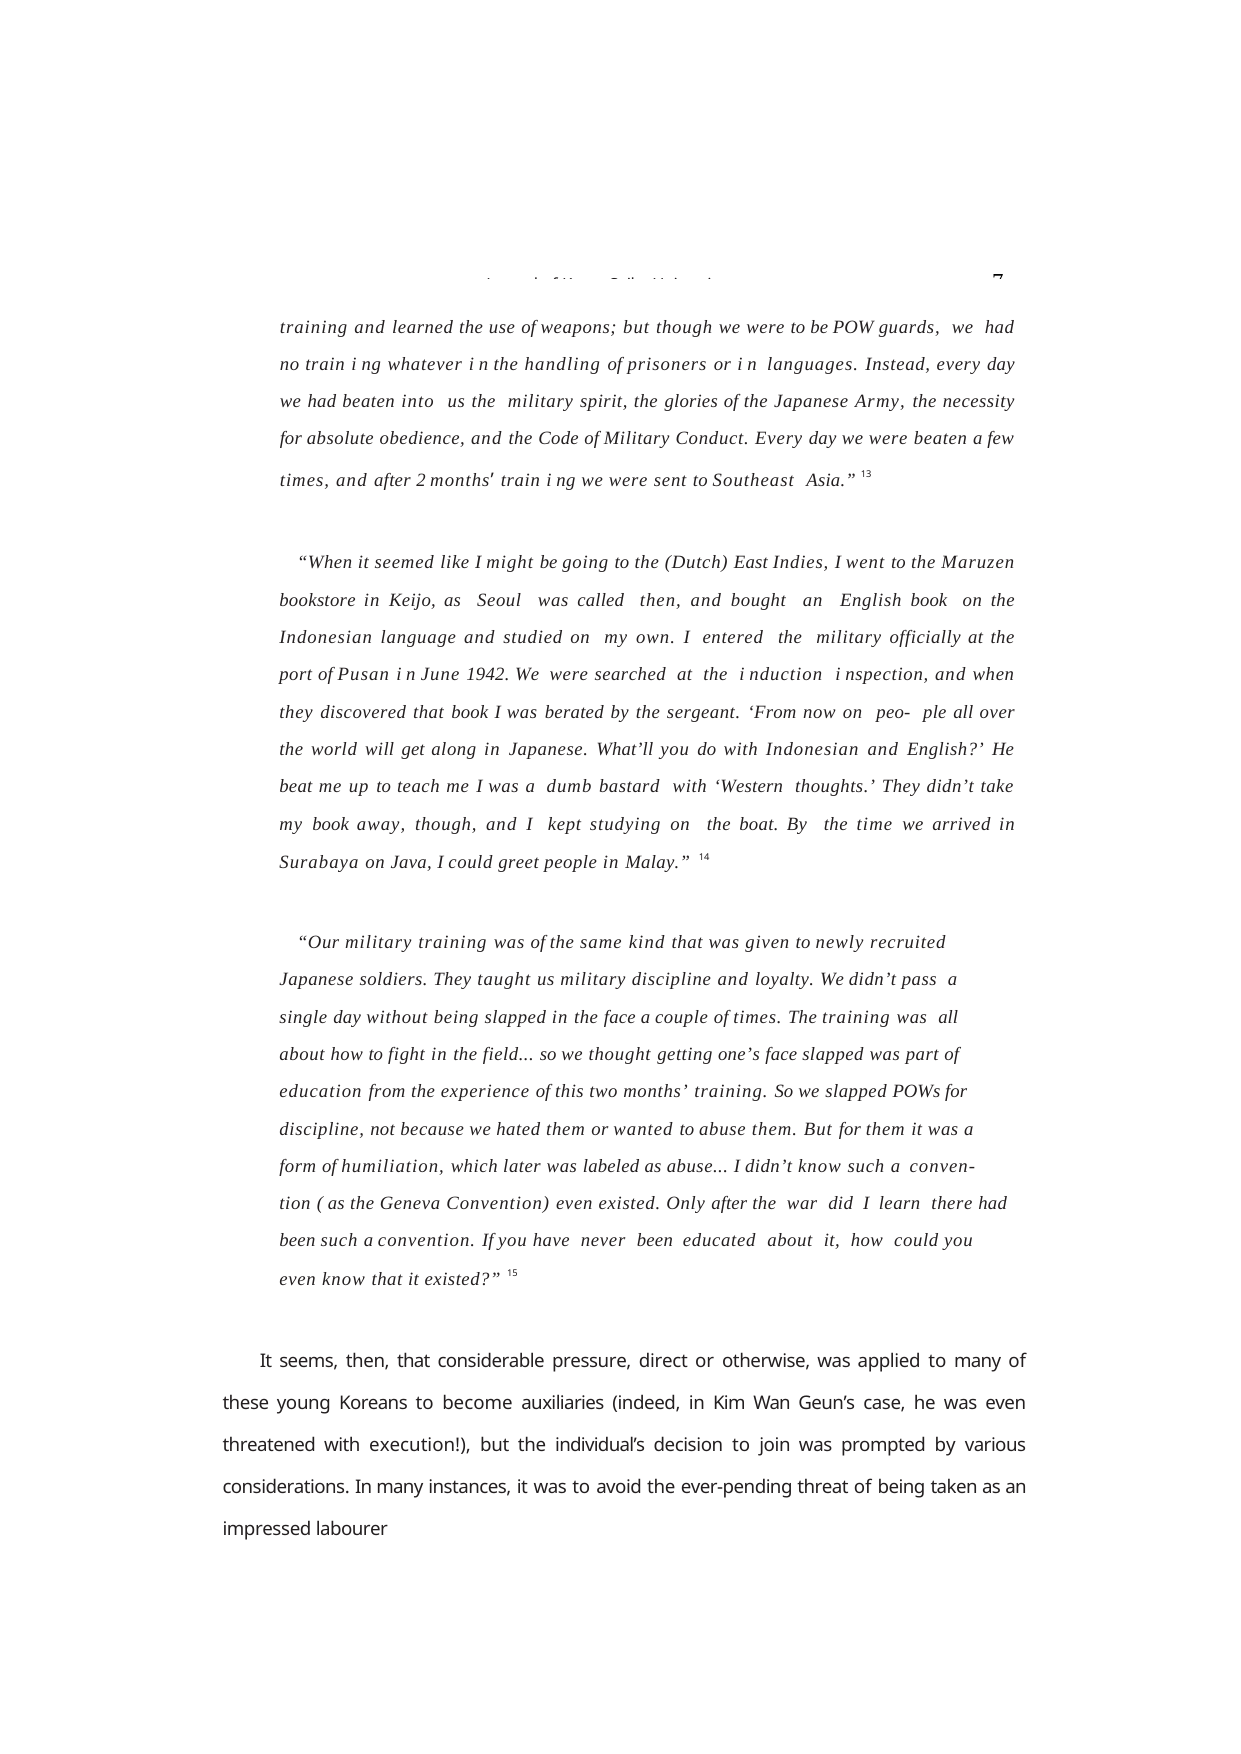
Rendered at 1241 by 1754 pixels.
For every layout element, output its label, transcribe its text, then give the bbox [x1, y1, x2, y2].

subtitle It seems, then, that considerable pressure, direct or otherwise, was applied to many of these young Koreans to become auxiliaries (indeed, in Kim Wan Geun’s case, he was even threatened with execution!), but the individual’s decision to join was prompted by various considerations. In many instances, it was to avoid the ever-pending threat of being taken as an impressed labourer [222, 1347, 1026, 1541]
text “Our military training was of the same kind that was given to newly recruited Japanese soldiers. They taught us military discipline and loyalty. We didn’t pass a single day without being slapped in the face a couple of times. The training was all about how to fight in the field... so we thought getting one’s face slapped was part of education from the experience of this two months’ training. So we slapped POWs for discipline, not because we hated them or wanted to abuse them. But for them it was a form of humiliation, which later was labeled as abuse... I didn’t know such a conven- tion ( as the Geneva Convention) even existed. Only after the war did I learn there had been such a convention. If you have never been educated about it, how could you even know that it existed?” 15 [279, 931, 1007, 1289]
text training and learned the use of weapons; but though we were to be POW guards, we had no train i ng whatever i n the handling of prisoners or i n languages. Instead, every day we had beaten into us the military spirit, the glories of the Japanese Army, the necessity for absolute obedience, and the Code of Military Conduct. Every day we were beaten a few times, and after 2 months’ train i ng we were sent to Southeast Asia.” 13 [279, 316, 1014, 492]
text “When it seemed like I might be going to the (Dutch) East Indies, I went to the Maruzen bookstore in Keijo, as Seoul was called then, and bought an English book on the Indonesian language and studied on my own. I entered the military officially at the port of Pusan i n June 1942. We were searched at the i nduction i nspection, and when they discovered that book I was berated by the sergeant. ‘From now on peo- ple all over the world will get along in Japanese. What’ll you do with Indonesian and English?’ He beat me up to teach me I was a dumb bastard with ‘Western thoughts.’ They didn’t take my book away, though, and I kept studying on the boat. By the time we arrived in Surabaya on Java, I could greet people in Malay.” 14 [279, 551, 1015, 872]
